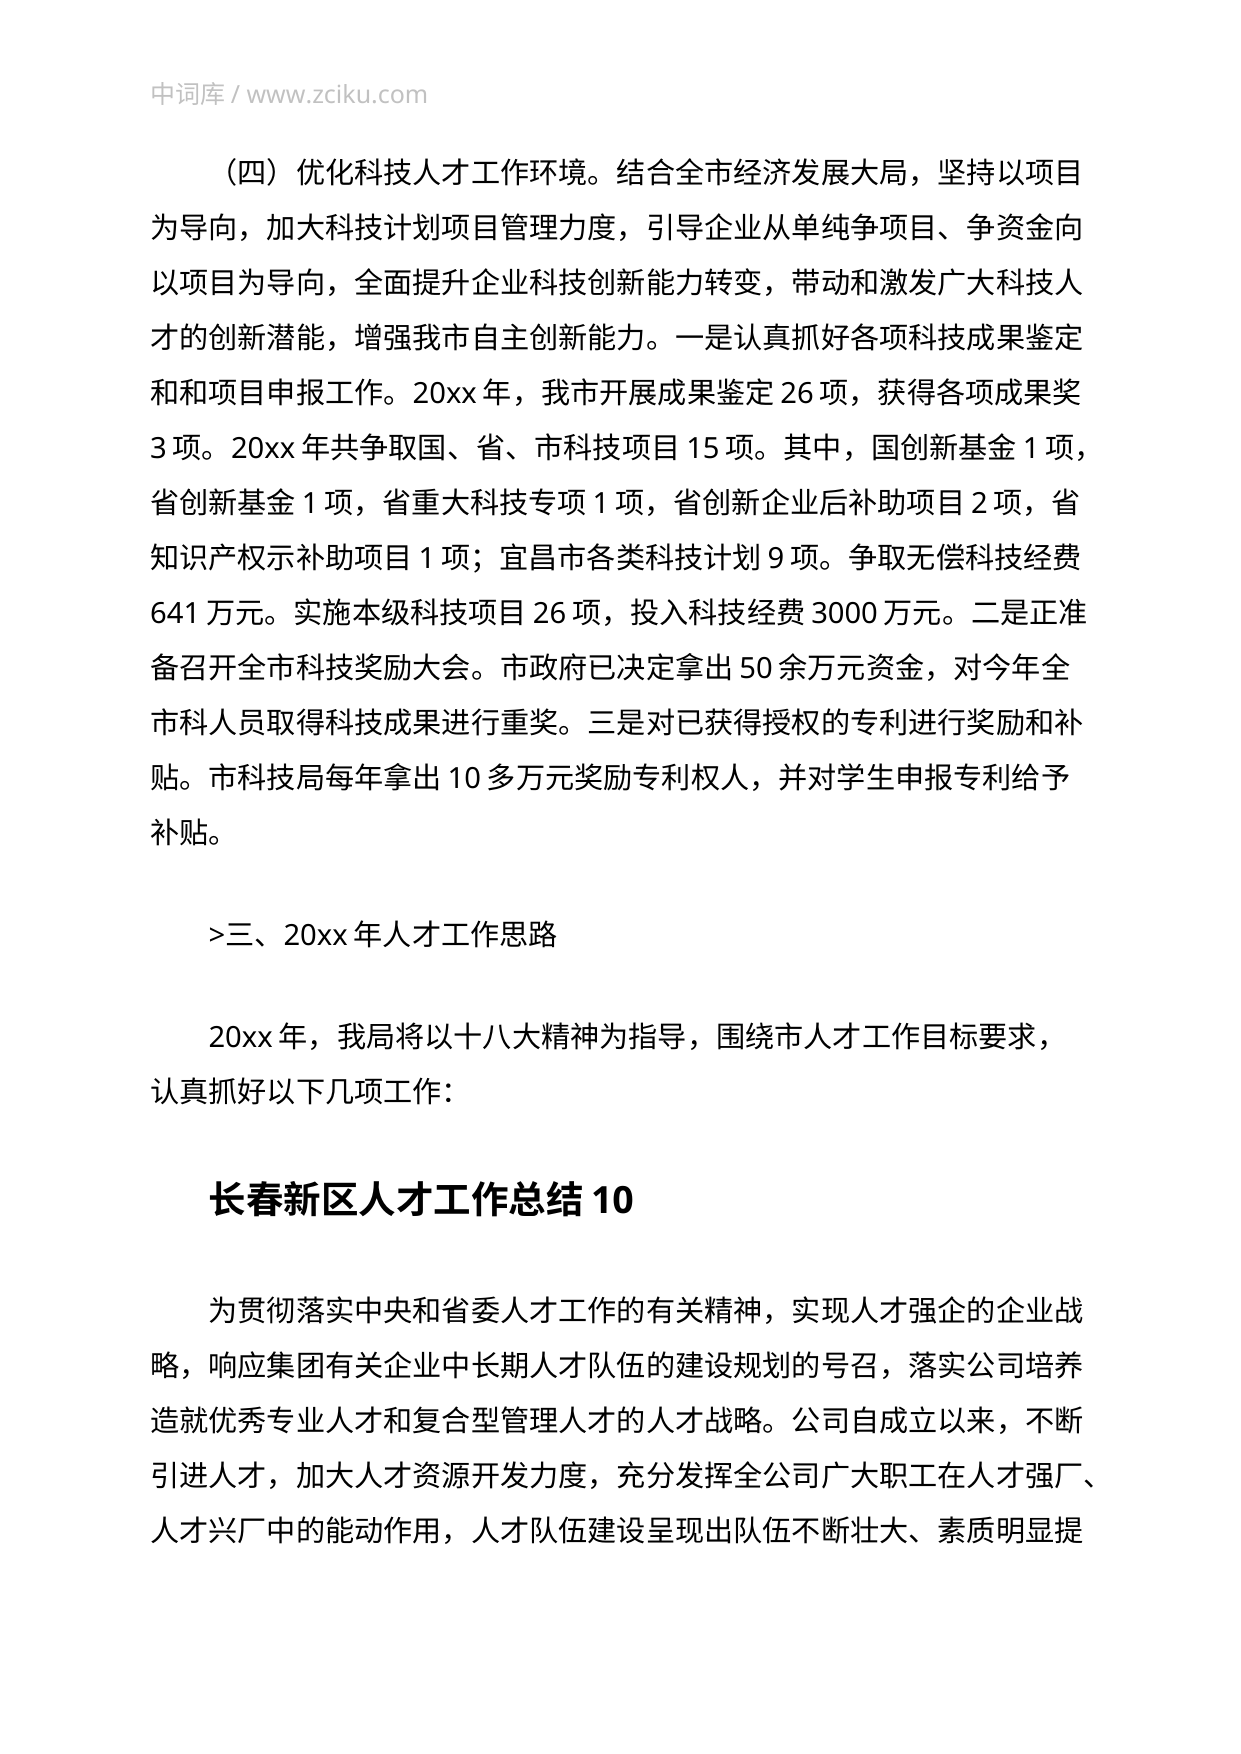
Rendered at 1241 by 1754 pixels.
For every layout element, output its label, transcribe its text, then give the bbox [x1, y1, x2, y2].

text 长春新区人才工作总结10 [150, 1170, 1090, 1224]
text （四）优化科技人才工作环境。结合全市经济发展大局，坚持以项目为导向，加大科技计划项目管理力度，引导企业从单纯争项目、争资金向以项目为导向，全面提升企业科技创新能力转变，带动和激发广大科技人才的创新潜能，增强我市自主创新能力。一是认真抓好各项科技成果鉴定和和项目申报工作。20xx年，我市开展成果鉴定26项，获得各项成果奖3项。20xx年共争取国、省、市科技项目15项。其中，国创新基金1项，省创新基金1项，省重大科技专项1项，省创新企业后补助项目2项，省知识产权示补助项目1项；宜昌市各类科技计划9项。争取无偿科技经费641万元。实施本级科技项目26项，投入科技经费3000万元。二是正准备召开全市科技奖励大会。市政府已决定拿出50余万元资金，对今年全市科人员取得科技成果进行重奖。三是对已获得授权的专利进行奖励和补贴。市科技局每年拿出10多万元奖励专利权人，并对学生申报专利给予补贴。 [150, 150, 1090, 852]
text >三、20xx年人才工作思路 [150, 911, 1090, 954]
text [150, 1288, 1090, 1549]
text 20xx年，我局将以十八大精神为指导，围绕市人才工作目标要求，认真抓好以下几项工作： [150, 1013, 1090, 1111]
